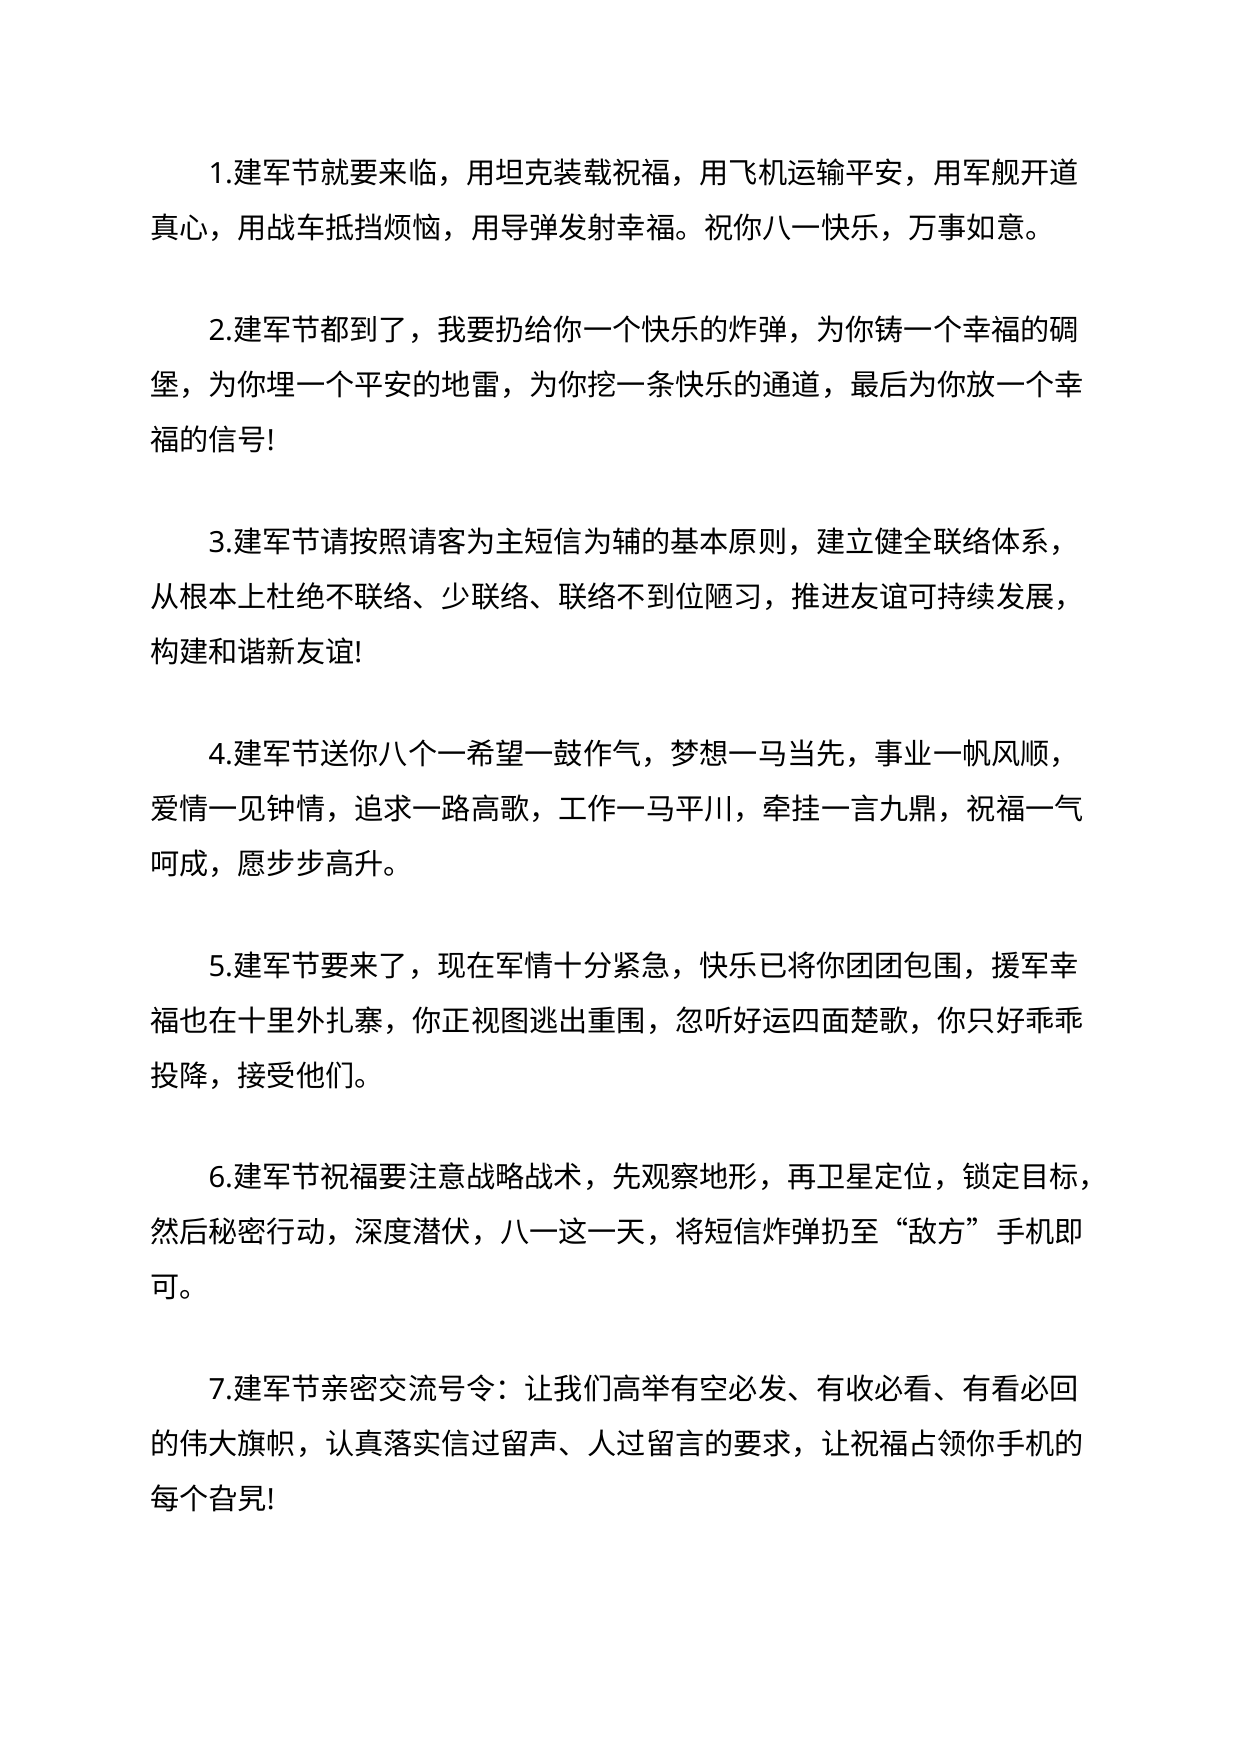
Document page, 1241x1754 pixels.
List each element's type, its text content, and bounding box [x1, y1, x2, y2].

text 5.建军节要来了，现在军情十分紧急，快乐已将你团团包围，援军幸福也在十里外扎寨，你正视图逃出重围，忽听好运四面楚歌，你只好乖乖投降，接受他们。 [150, 942, 1090, 1094]
text 1.建军节就要来临，用坦克装载祝福，用飞机运输平安，用军舰开道真心，用战车抵挡烦恼，用导弹发射幸福。祝你八一快乐，万事如意。 [150, 150, 1090, 247]
text 2.建军节都到了，我要扔给你一个快乐的炸弹，为你铸一个幸福的碉堡，为你埋一个平安的地雷，为你挖一条快乐的通道，最后为你放一个幸福的信号! [150, 307, 1090, 459]
text 3.建军节请按照请客为主短信为辅的基本原则，建立健全联络体系，从根本上杜绝不联络、少联络、联络不到位陋习，推进友谊可持续发展，构建和谐新友谊! [150, 519, 1090, 671]
text 7.建军节亲密交流号令：让我们高举有空必发、有收必看、有看必回的伟大旗帜，认真落实信过留声、人过留言的要求，让祝福占领你手机的每个旮旯! [150, 1366, 1090, 1518]
text 6.建军节祝福要注意战略战术，先观察地形，再卫星定位，锁定目标，然后秘密行动，深度潜伏，八一这一天，将短信炸弹扔至“敌方”手机即可。 [150, 1154, 1090, 1306]
text 4.建军节送你八个一希望一鼓作气，梦想一马当先，事业一帆风顺，爱情一见钟情，追求一路高歌，工作一马平川，牵挂一言九鼎，祝福一气呵成，愿步步高升。 [150, 731, 1090, 883]
